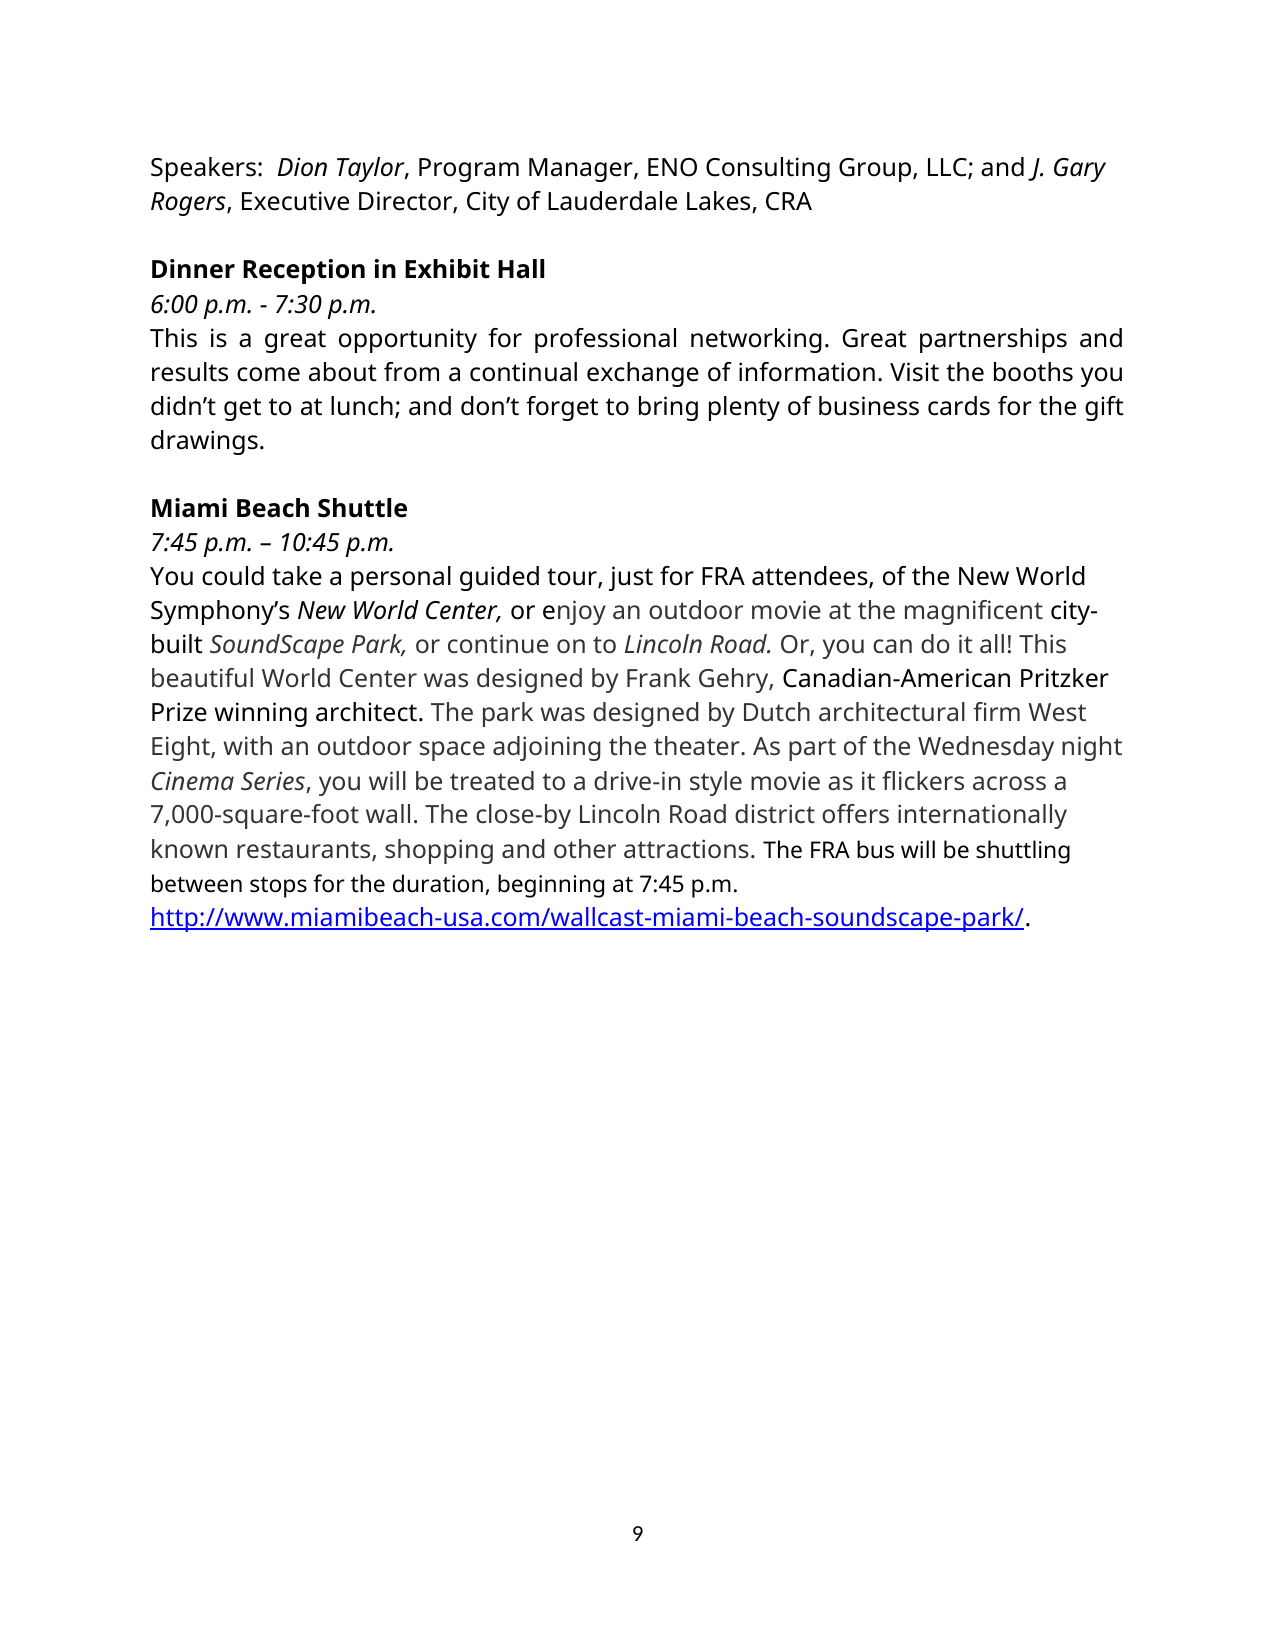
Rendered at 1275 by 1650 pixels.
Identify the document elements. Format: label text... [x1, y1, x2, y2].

text http://www.miamibeach-usa.com/wallcast-miami-beach-soundscape-park/. [150, 899, 1125, 933]
text You could take a personal guided tour, just for FRA attendees, of the New World Symphony’s New World Center, or enjoy an outdoor movie at the magnificent city-built SoundScape Park, or continue on to Lincoln Road. Or, you can do it all! This beautiful World Center was designed by Frank Gehry, Canadian-American Pritzker Prize winning architect. The park was designed by Dutch architectural firm West Eight, with an outdoor space adjoining the theater. As part of the Wednesday night Cinema Series, you will be treated to a drive-in style movie as it flickers across a 7,000-square-foot wall. The close-by Lincoln Road district offers internationally known restaurants, shopping and other attractions. The FRA bus will be shuttling between stops for the duration, beginning at 7:45 p.m. [150, 559, 1125, 899]
text Speakers: Dion Taylor, Program Manager, ENO Consulting Group, LLC; and J. Gary Rogers, Executive Director, City of Lauderdale Lakes, CRA [150, 150, 1125, 218]
text Dinner Reception in Exhibit Hall [150, 252, 1125, 286]
text Miami Beach Shuttle [150, 491, 1125, 525]
text This is a great opportunity for professional networking. Great partnerships and results come about from a continual exchange of information. Visit the booths you didn’t get to at lunch; and don’t forget to bring plenty of business cards for the gift drawings. [150, 320, 1125, 457]
text 7:45 p.m. – 10:45 p.m. [150, 525, 1125, 559]
text 6:00 p.m. - 7:30 p.m. [150, 286, 1125, 320]
